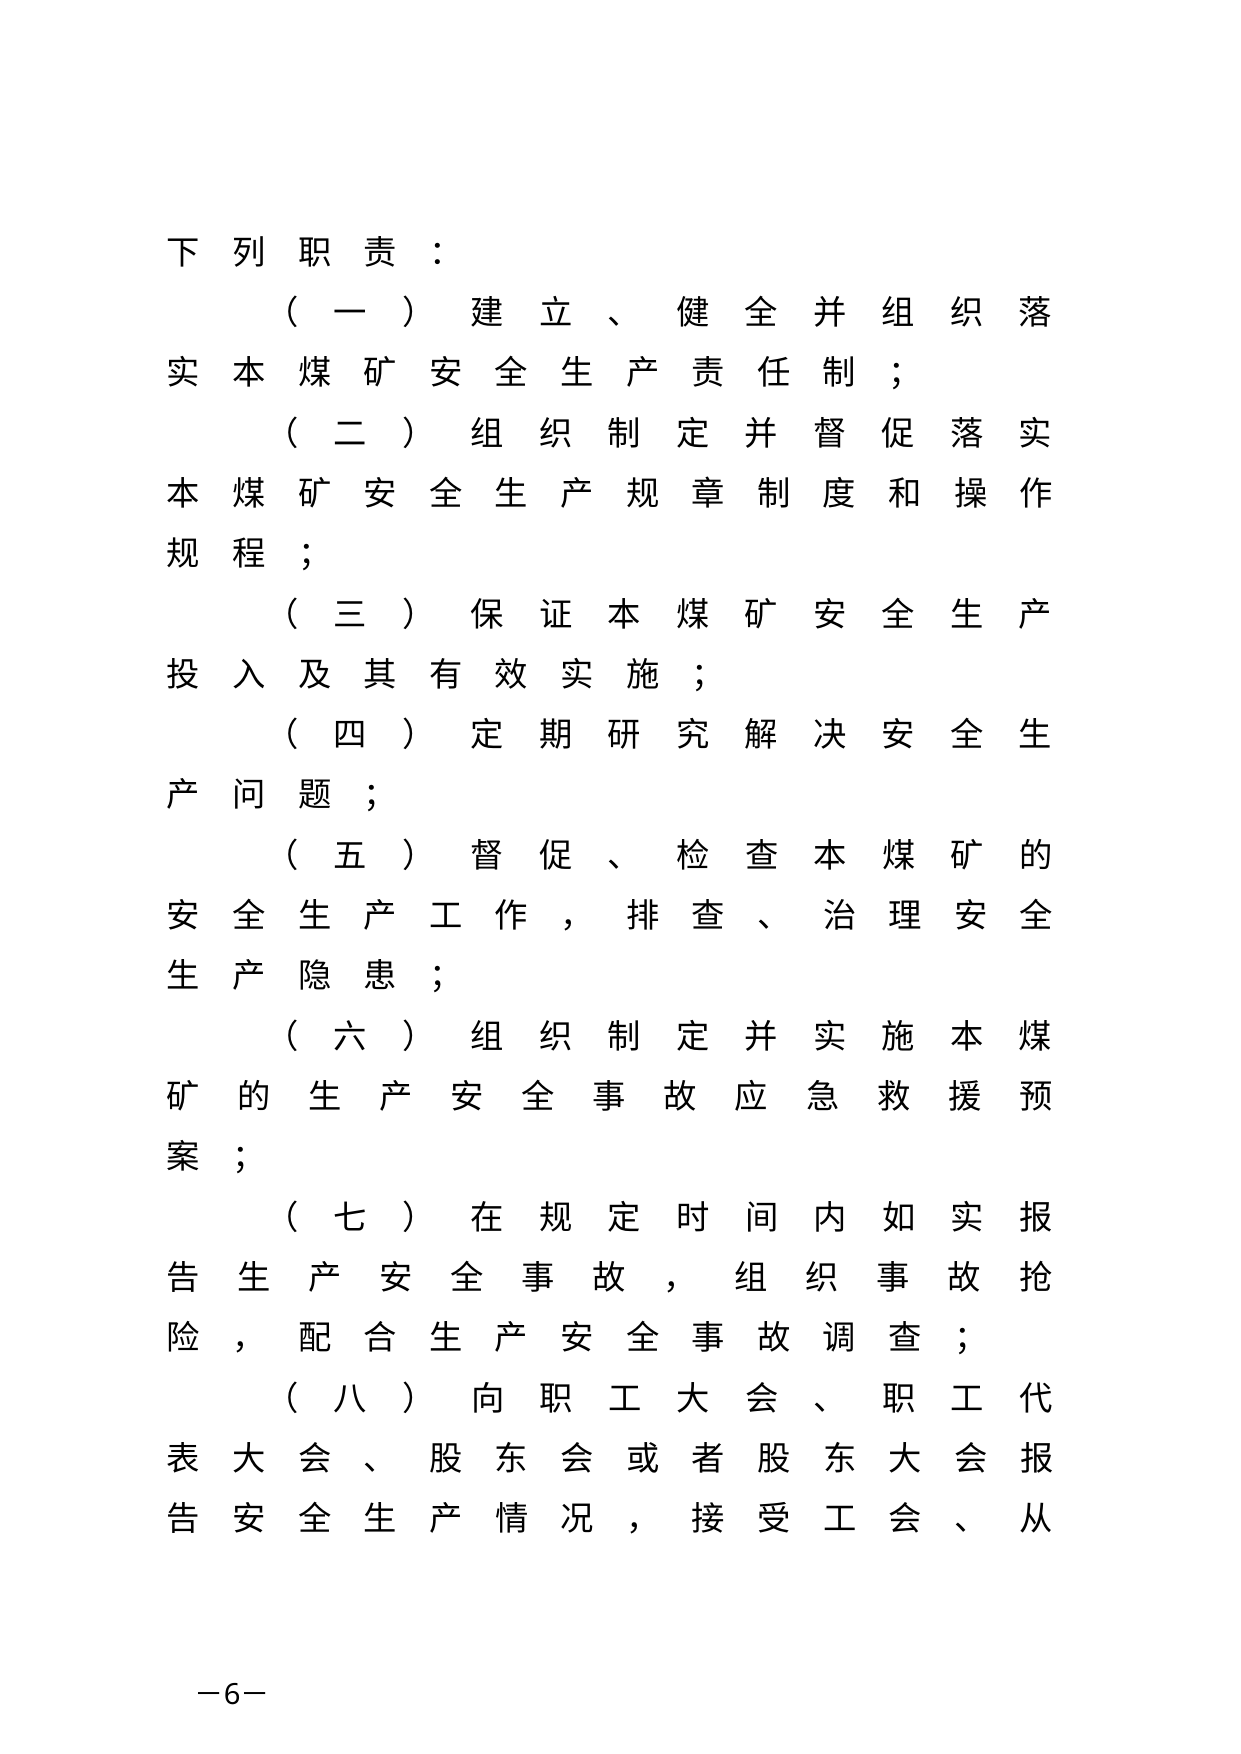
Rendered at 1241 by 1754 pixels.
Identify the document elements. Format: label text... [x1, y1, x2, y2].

text （二）组织制定并督促落实本煤矿安全生产规章制度和操作规程； [167, 400, 1085, 581]
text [167, 219, 1085, 280]
text （六）组织制定并实施本煤矿的生产安全事故应急救援预案； [167, 1003, 1085, 1184]
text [167, 1365, 1085, 1546]
text （四）定期研究解决安全生产问题； [167, 702, 1085, 822]
text （三）保证本煤矿安全生产投入及其有效实施； [167, 581, 1085, 702]
text （一）建立、健全并组织落实本煤矿安全生产责任制； [167, 280, 1085, 400]
text （五）督促、检查本煤矿的安全生产工作，排查、治理安全生产隐患； [167, 822, 1085, 1003]
text （七）在规定时间内如实报告生产安全事故，组织事故抢险，配合生产安全事故调查； [167, 1184, 1085, 1365]
